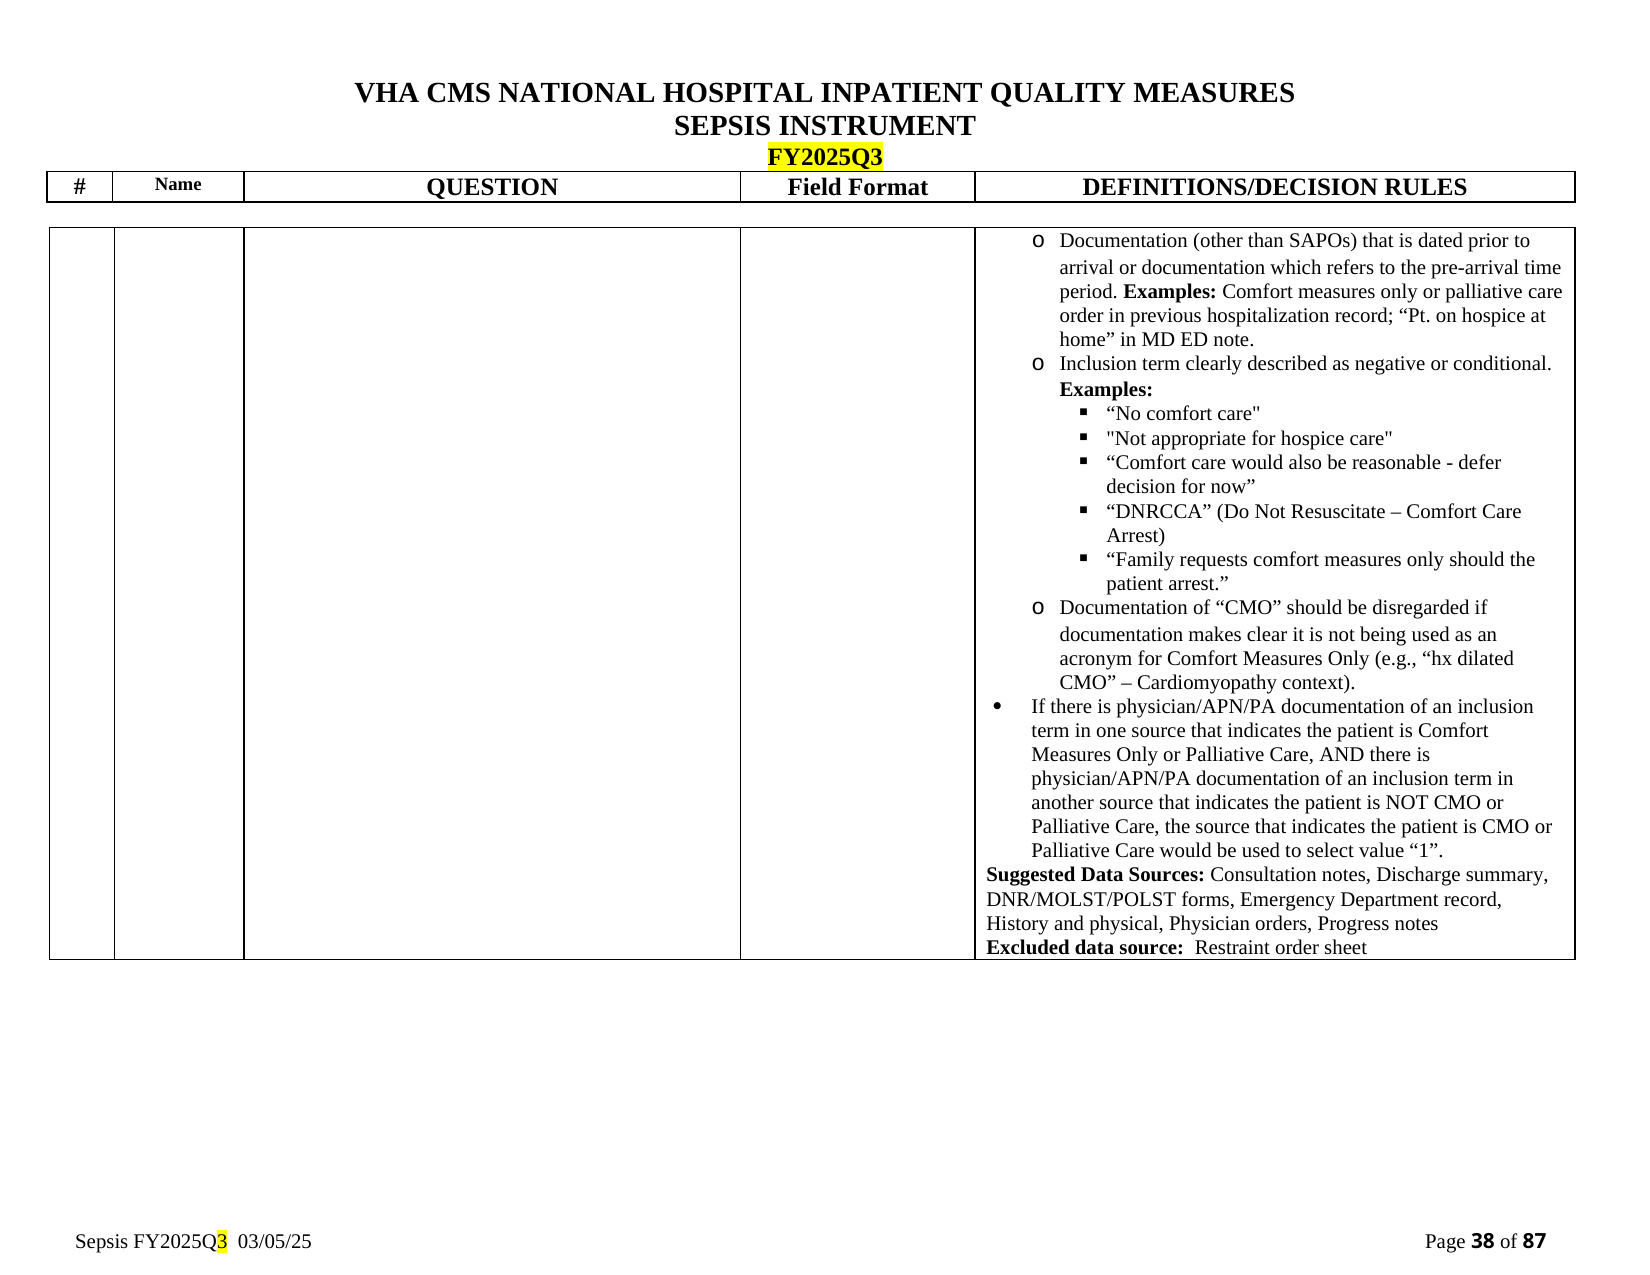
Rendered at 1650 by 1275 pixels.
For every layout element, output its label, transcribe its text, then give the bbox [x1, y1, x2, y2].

table_cell [50, 228, 114, 959]
table_cell [245, 228, 740, 959]
table_cell [741, 228, 974, 959]
table_cell Documentation (other than SAPOs) that is dated prior to arrival or documentation which refers to the pre-arrival time period. Examples: Comfort measures only or palliative care order in previous hospitalization record; “Pt. on hospice at home” in MD ED note. Inclusion term clearly described as negative or conditional. Examples: “No comfort care" "Not appropriate for hospice care" “Comfort care would also be reasonable - defer decision for now” “DNRCCA” (Do Not Resuscitate – Comfort Care Arrest) “Family requests comfort measures only should the patient arrest.” Documentation of “CMO” should be disregarded if documentation makes clear it is not being used as an acronym for Comfort Measures Only (e.g., “hx dilated CMO” – Cardiomyopathy context). If there is physician/APN/PA documentation of an inclusion term in one source that indicates the patient is Comfort Measures Only or Palliative Care, AND there is physician/APN/PA documentation of an inclusion term in another source that indicates the patient is NOT CMO or Palliative Care, the source that indicates the patient is CMO or Palliative Care would be used to select value “1”. Suggested Data Sources: Consultation notes, Discharge summary, DNR/MOLST/POLST forms, Emergency Department record, History and physical, Physician orders, Progress notes Excluded data source: Restraint order sheet [976, 228, 1574, 959]
table_cell [115, 228, 243, 959]
